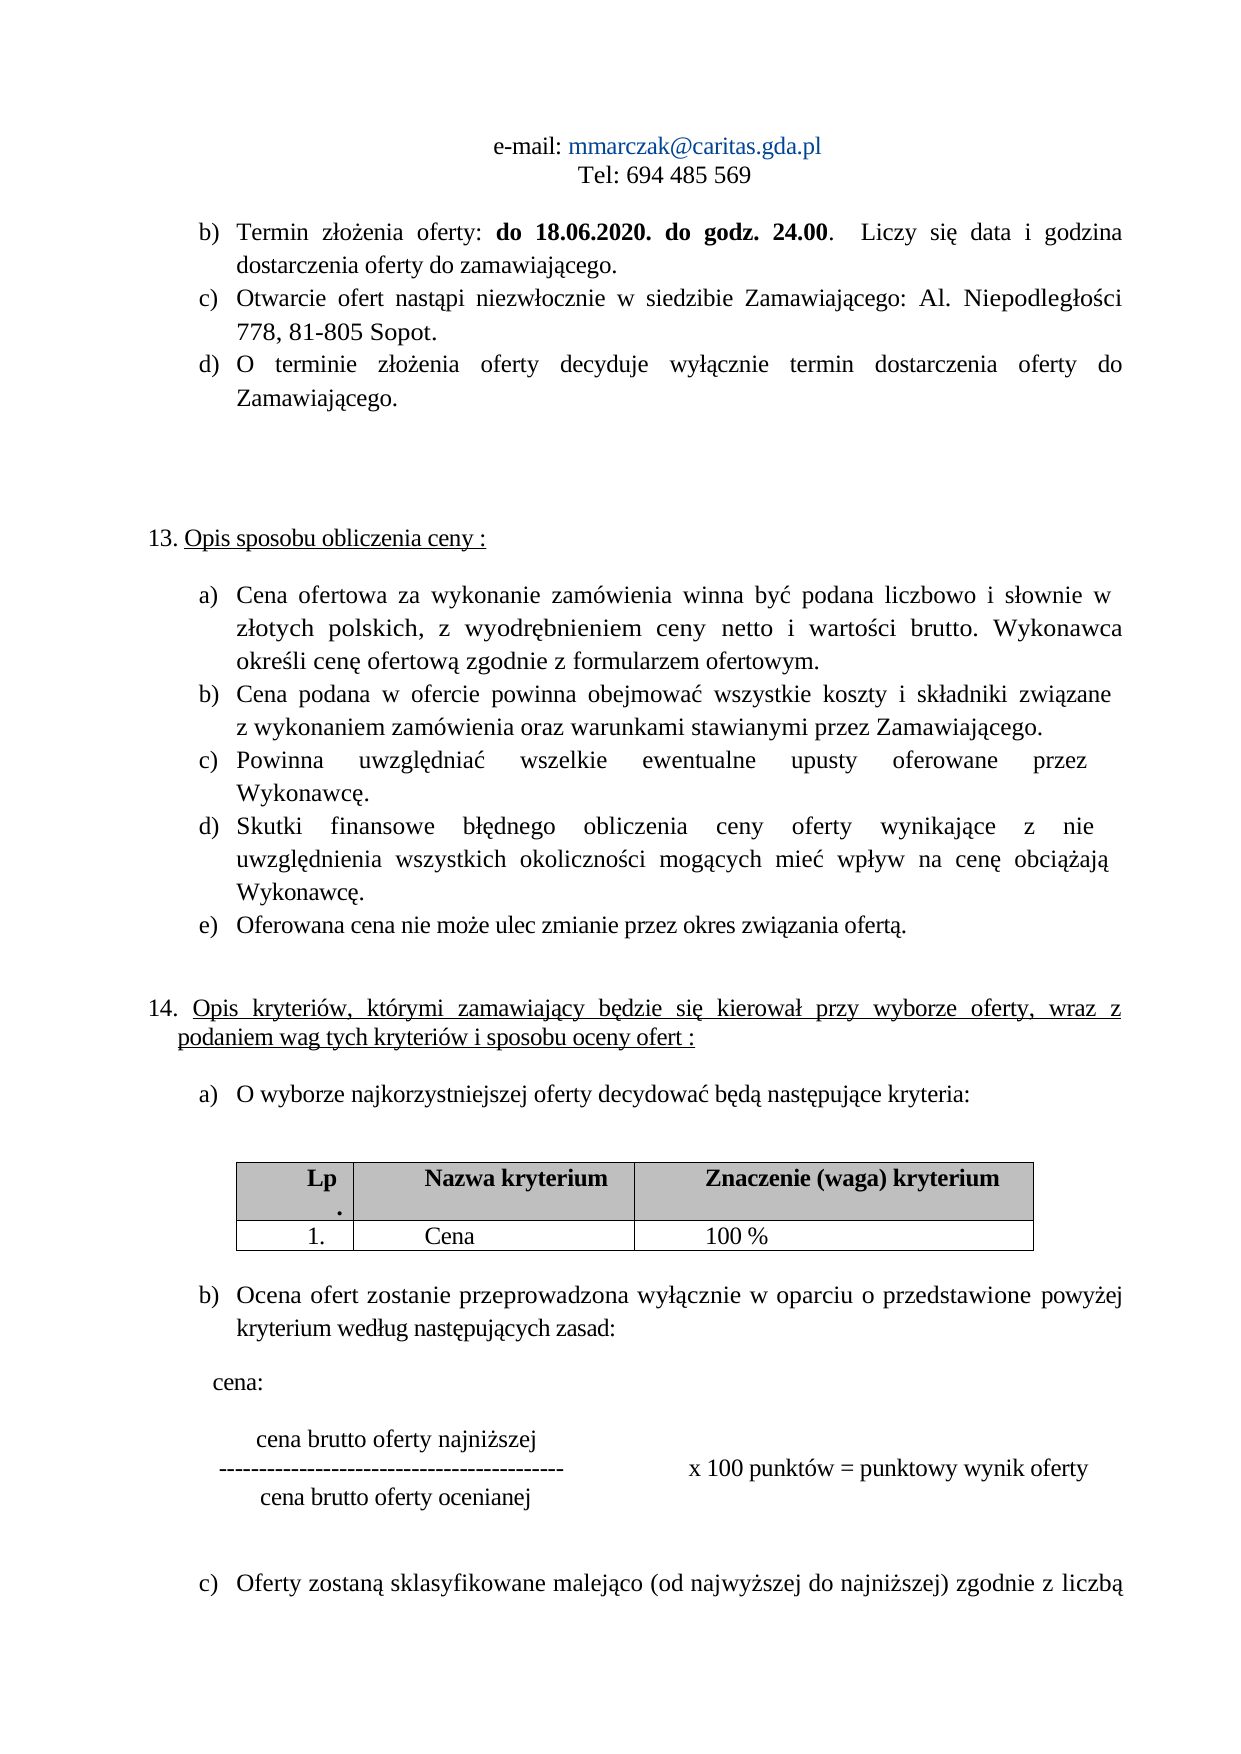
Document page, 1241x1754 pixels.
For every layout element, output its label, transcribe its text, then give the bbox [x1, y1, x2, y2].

list Termin złożenia oferty: do 18.06.2020. do godz. 24.00. Liczy się data i godzina dostarczenia oferty do zamawiającego. [199, 217, 1123, 279]
list Cena ofertowa za wykonanie zamówienia winna być podana liczbowo i słownie w złotych polskich, z wyodrębnieniem ceny netto i wartości brutto. Wykonawca określi cenę ofertową zgodnie z formularzem ofertowym. [199, 580, 1123, 675]
list Cena podana w ofercie powinna obejmować wszystkie koszty i składniki związane z wykonaniem zamówienia oraz warunkami stawianymi przez Zamawiającego. [199, 679, 1123, 741]
text cena brutto oferty najniższej [207, 1424, 1122, 1453]
text 13. Opis sposobu obliczenia ceny : [148, 523, 1122, 551]
list O terminie złożenia oferty decyduje wyłącznie termin dostarczenia oferty do Zamawiającego. [199, 349, 1123, 411]
list Skutki finansowe błędnego obliczenia ceny oferty wynikające z nie uwzględnienia wszystkich okoliczności mogących mieć wpływ na cenę obciążają Wykonawcę. [199, 811, 1123, 906]
list O wyborze najkorzystniejszej oferty decydować będą następujące kryteria: [199, 1079, 1122, 1108]
text Tel: 694 485 569 [207, 160, 1122, 189]
list Oferowana cena nie może ulec zmianie przez okres związania ofertą. [199, 910, 1122, 939]
table_cell Cena [354, 1221, 634, 1250]
table_header Lp. [237, 1163, 353, 1220]
text ------------------------------------------- x 100 punktów = punktowy wynik oferty [207, 1453, 1122, 1482]
table_cell 1. [237, 1221, 353, 1250]
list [199, 1568, 1123, 1597]
text e-mail: mmarczak@caritas.gda.pl [207, 131, 1108, 160]
list Powinna uwzględniać wszelkie ewentualne upusty oferowane przez Wykonawcę. [199, 745, 1123, 807]
text 14. Opis kryteriów, którymi zamawiający będzie się kierował przy wyborze oferty, wraz z podaniem wag tych kryteriów i sposobu oceny ofert : [148, 993, 1122, 1051]
table_cell 100 % [635, 1221, 1033, 1250]
list Otwarcie ofert nastąpi niezwłocznie w siedzibie Zamawiającego: Al. Niepodległości 778, 81-805 Sopot. [199, 283, 1122, 345]
table_header Nazwa kryterium [354, 1163, 634, 1220]
text cena brutto oferty ocenianej [207, 1482, 842, 1511]
list Ocena ofert zostanie przeprowadzona wyłącznie w oparciu o przedstawione powyżej kryterium według następujących zasad: [199, 1280, 1123, 1342]
text cena: [207, 1367, 1123, 1396]
table_header Znaczenie (waga) kryterium [635, 1163, 1033, 1220]
